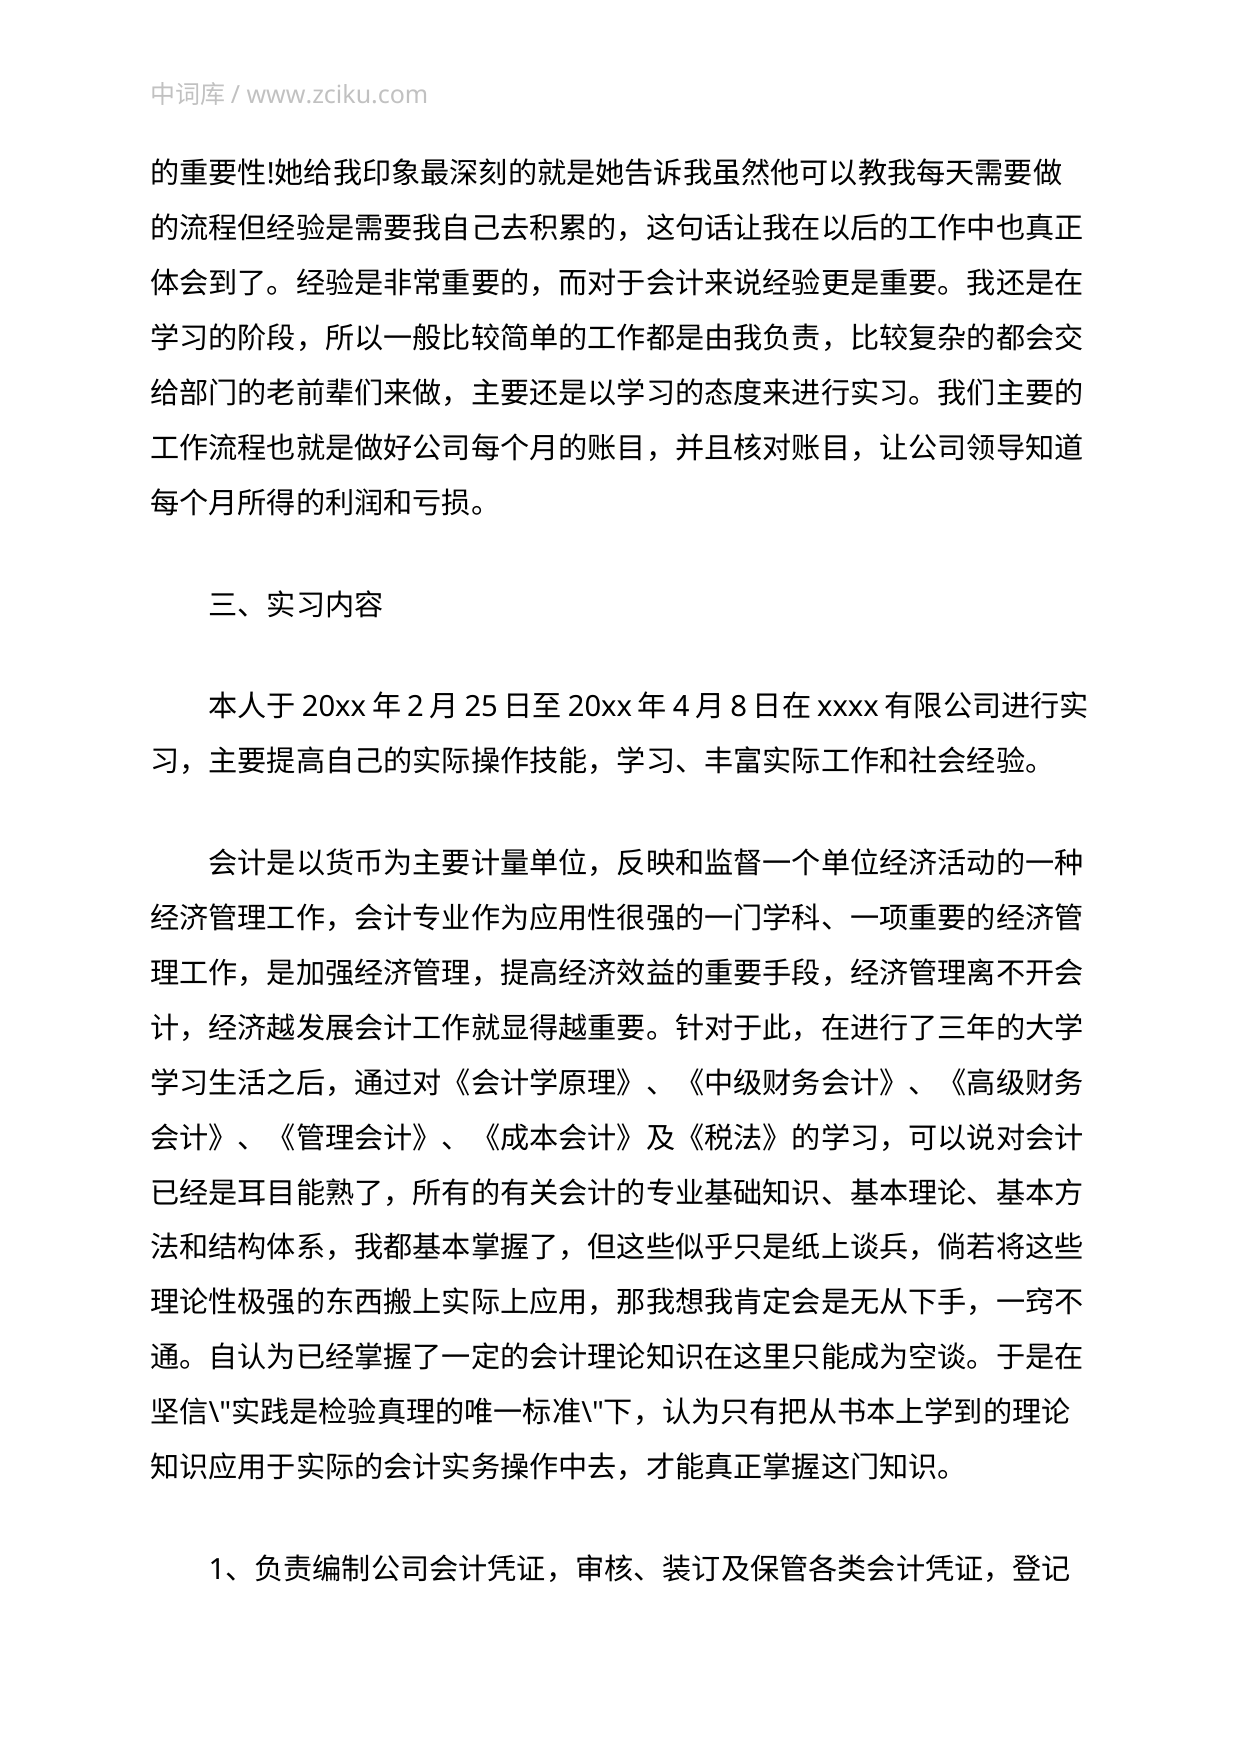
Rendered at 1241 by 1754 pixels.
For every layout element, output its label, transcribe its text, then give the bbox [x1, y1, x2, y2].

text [150, 1546, 1090, 1588]
text 会计是以货币为主要计量单位，反映和监督一个单位经济活动的一种经济管理工作，会计专业作为应用性很强的一门学科、一项重要的经济管理工作，是加强经济管理，提高经济效益的重要手段，经济管理离不开会计，经济越发展会计工作就显得越重要。针对于此，在进行了三年的大学学习生活之后，通过对《会计学原理》、《中级财务会计》、《高级财务会计》、《管理会计》、《成本会计》及《税法》的学习，可以说对会计已经是耳目能熟了，所有的有关会计的专业基础知识、基本理论、基本方法和结构体系，我都基本掌握了，但这些似乎只是纸上谈兵，倘若将这些理论性极强的东西搬上实际上应用，那我想我肯定会是无从下手，一窍不通。自认为已经掌握了一定的会计理论知识在这里只能成为空谈。于是在坚信\"实践是检验真理的唯一标准\"下，认为只有把从书本上学到的理论知识应用于实际的会计实务操作中去，才能真正掌握这门知识。 [150, 840, 1090, 1486]
text 本人于20xx年2月25日至20xx年4月8日在xxxx有限公司进行实习，主要提高自己的实际操作技能，学习、丰富实际工作和社会经验。 [150, 683, 1090, 780]
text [150, 150, 1090, 522]
text 三、实习内容 [150, 581, 1090, 623]
